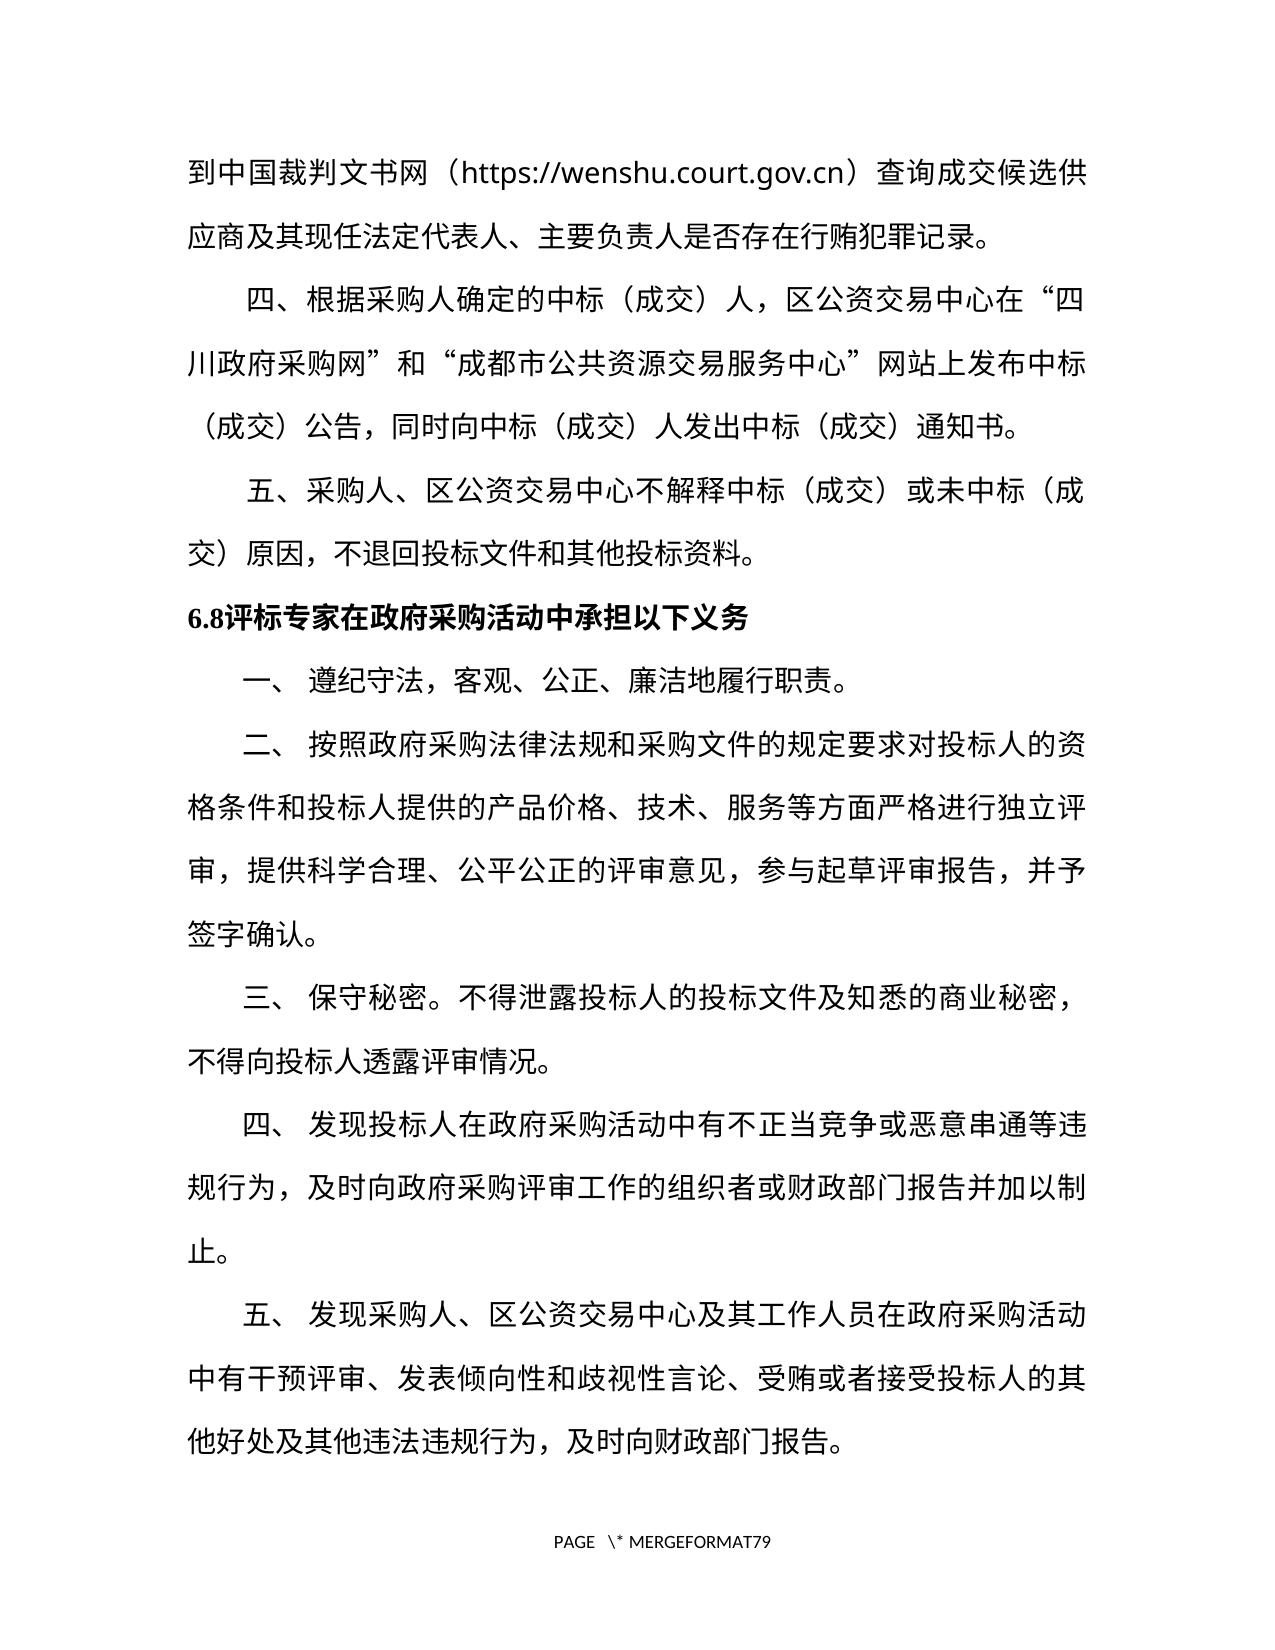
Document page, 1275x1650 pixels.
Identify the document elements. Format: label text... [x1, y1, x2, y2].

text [187, 150, 1087, 256]
list 遵纪守法，客观、公正、廉洁地履行职责。 [187, 658, 1087, 700]
text 四、根据采购人确定的中标（成交）人，区公资交易中心在“四川政府采购网”和“成都市公共资源交易服务中心”网站上发布中标（成交）公告，同时向中标（成交）人发出中标（成交）通知书。 [187, 277, 1087, 446]
list 按照政府采购法律法规和采购文件的规定要求对投标人的资格条件和投标人提供的产品价格、技术、服务等方面严格进行独立评审，提供科学合理、公平公正的评审意见，参与起草评审报告，并予签字确认。 [187, 721, 1087, 954]
list 发现投标人在政府采购活动中有不正当竞争或恶意串通等违规行为，及时向政府采购评审工作的组织者或财政部门报告并加以制止。 [187, 1102, 1087, 1271]
list 评标专家在政府采购活动中承担以下义务 [187, 594, 1087, 636]
text 五、采购人、区公资交易中心不解释中标（成交）或未中标（成交）原因，不退回投标文件和其他投标资料。 [187, 467, 1087, 573]
list 发现采购人、区公资交易中心及其工作人员在政府采购活动中有干预评审、发表倾向性和歧视性言论、受贿或者接受投标人的其他好处及其他违法违规行为，及时向财政部门报告。 [187, 1292, 1087, 1461]
list 保守秘密。不得泄露投标人的投标文件及知悉的商业秘密，不得向投标人透露评审情况。 [187, 975, 1087, 1081]
